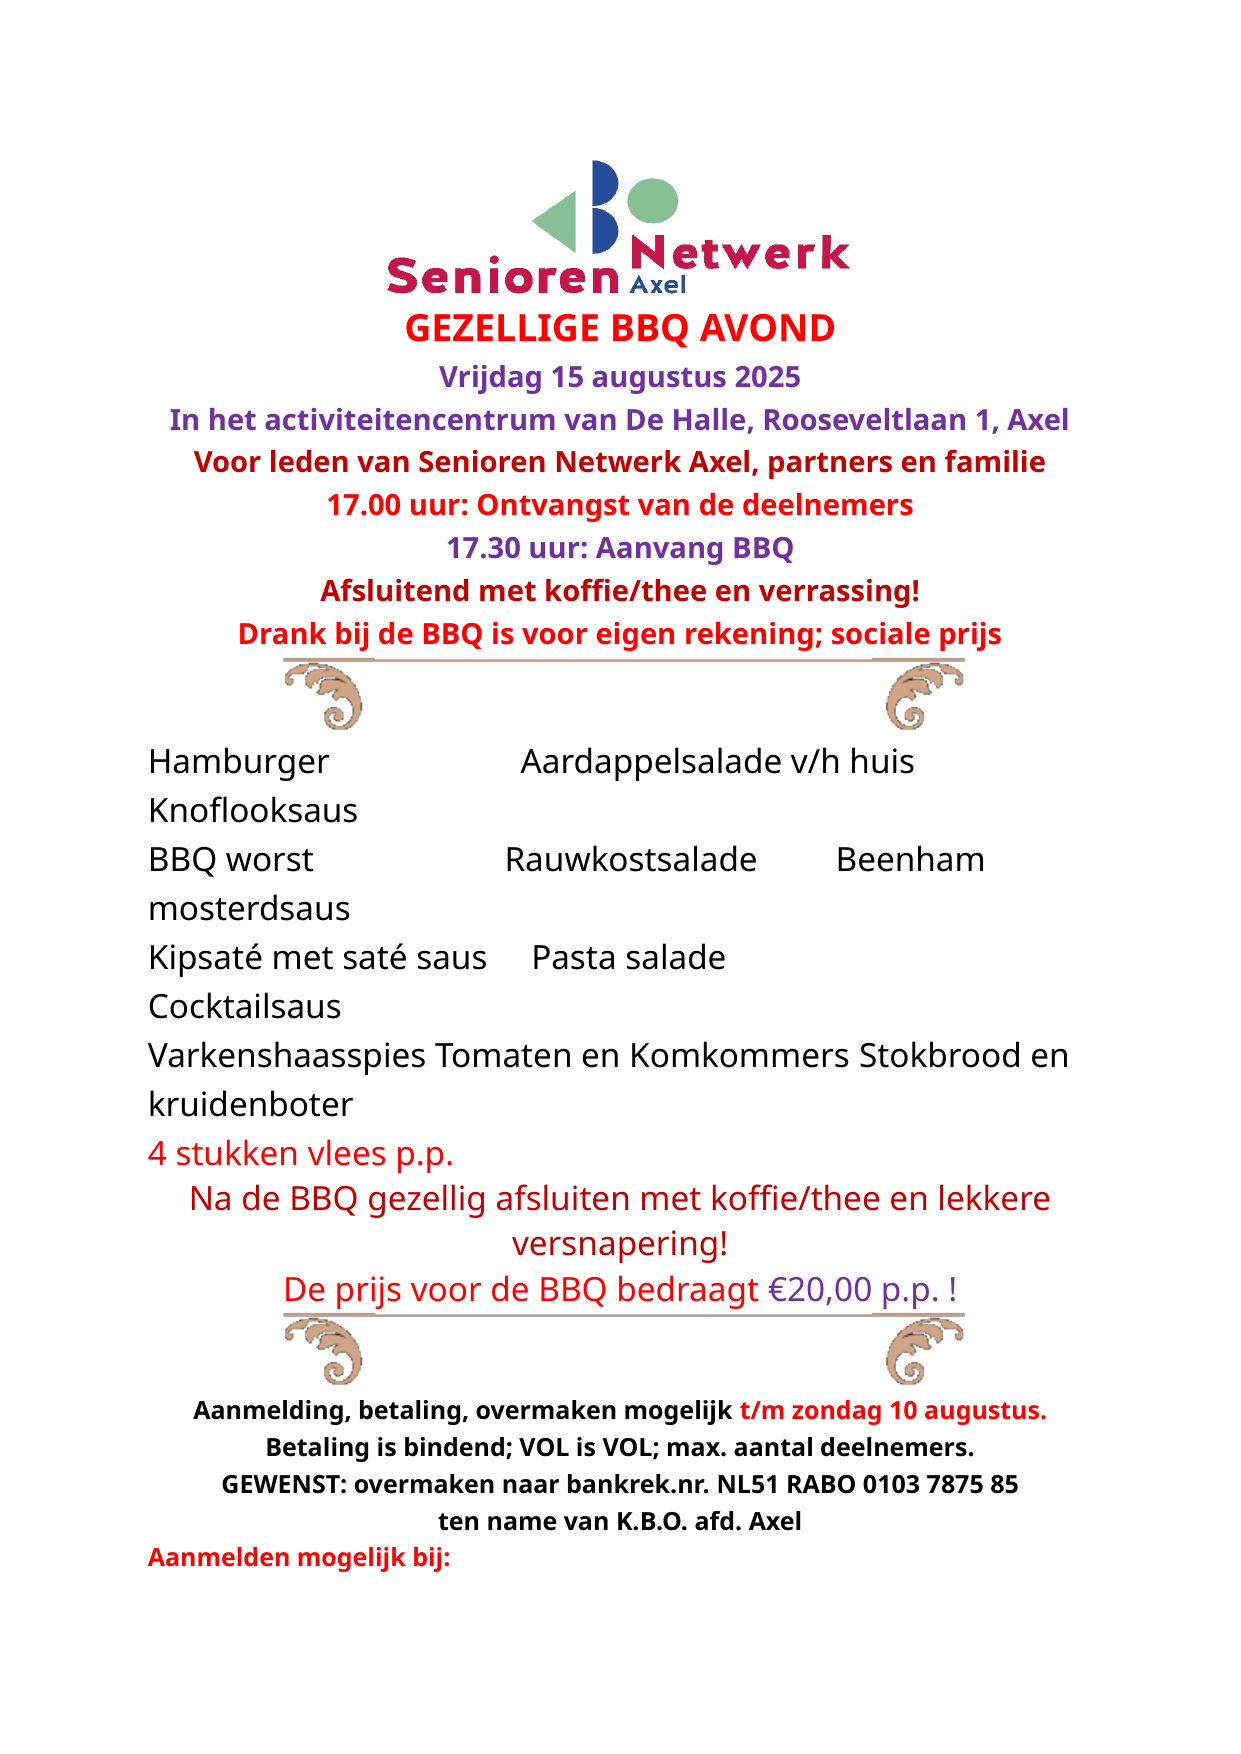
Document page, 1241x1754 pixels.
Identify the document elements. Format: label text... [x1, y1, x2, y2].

text Aanmelden mogelijk bij: [148, 1540, 1093, 1574]
text Vrijdag 15 augustus 2025 [148, 356, 1093, 396]
text Betaling is bindend; VOL is VOL; max. aantal deelnemers. [148, 1430, 1093, 1464]
text 4 stukken vlees p.p. [148, 1129, 1093, 1175]
text 17.30 uur: Aanvang BBQ [148, 527, 1093, 567]
text Afsluitend met koffie/thee en verrassing! [148, 570, 1093, 610]
picture [259, 1311, 982, 1391]
text Na de BBQ gezellig afsluiten met koffie/thee en lekkere versnapering! [148, 1175, 1093, 1266]
text Aanmelding, betaling, overmaken mogelijk t/m zondag 10 augustus. [148, 1393, 1093, 1427]
text GEZELLIGE BBQ AVOND [148, 301, 1093, 352]
text ten name van K.B.O. afd. Axel [148, 1503, 1093, 1537]
text BBQ worst Rauwkostsalade Beenham mosterdsaus [148, 836, 1093, 930]
picture [383, 147, 857, 299]
text Hamburger Aardappelsalade v/h huis Knoflooksaus [148, 738, 1093, 832]
text Kipsaté met saté saus Pasta salade Cocktailsaus [148, 933, 1093, 1028]
text GEWENST: overmaken naar bankrek.nr. NL51 RABO 0103 7875 85 [148, 1466, 1093, 1501]
picture [259, 655, 982, 736]
text Drank bij de BBQ is voor eigen rekening; sociale prijs [148, 613, 1093, 653]
text 17.00 uur: Ontvangst van de deelnemers [148, 484, 1093, 524]
text In het activiteitencentrum van De Halle, Rooseveltlaan 1, Axel [148, 399, 1093, 439]
text De prijs voor de BBQ bedraagt €20,00 p.p. ! [148, 1266, 1093, 1311]
text Varkenshaasspies Tomaten en Komkommers Stokbrood en kruidenboter [148, 1031, 1093, 1126]
text Voor leden van Senioren Netwerk Axel, partners en familie [148, 442, 1093, 481]
